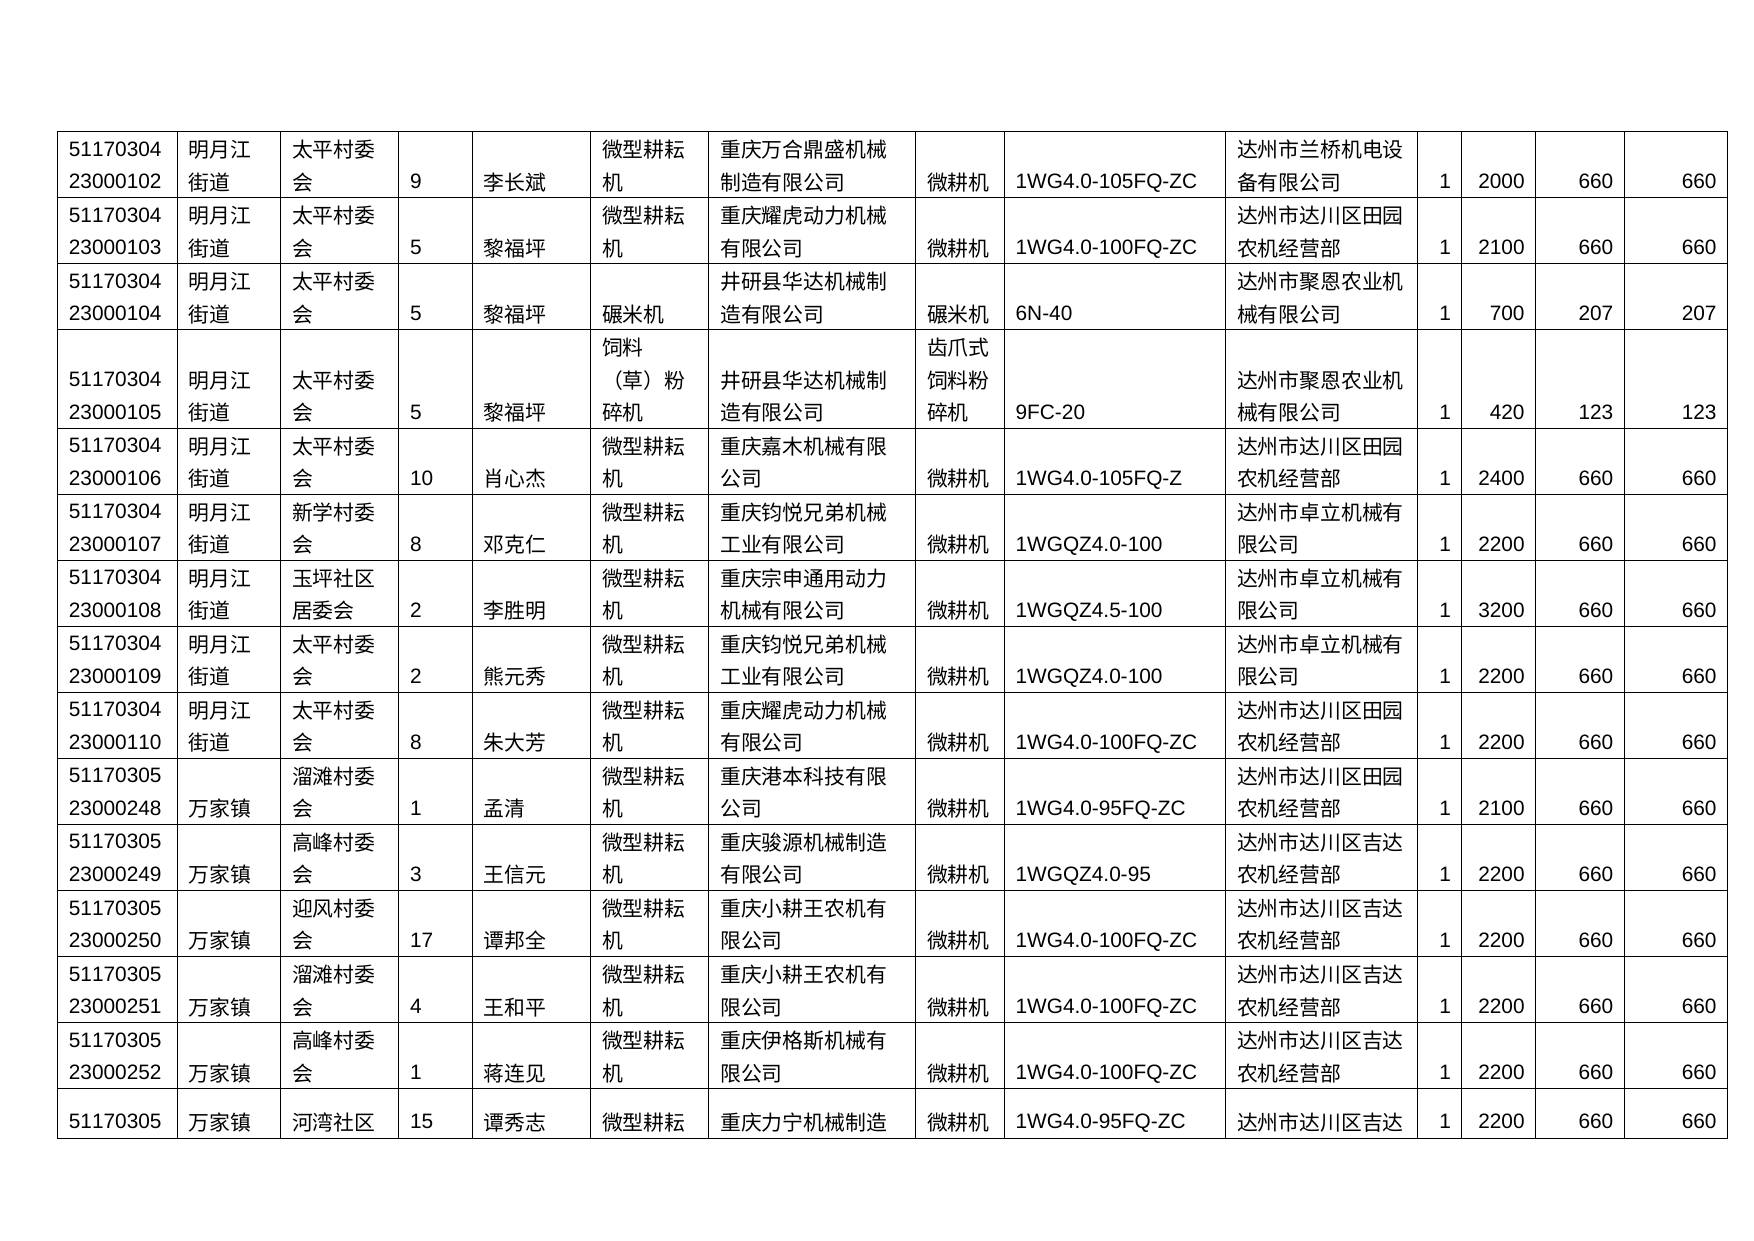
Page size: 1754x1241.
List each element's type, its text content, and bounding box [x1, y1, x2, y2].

table_cell 660 [1536, 693, 1624, 758]
table_cell 123 [1536, 330, 1624, 428]
table_cell 1WG4.0-100FQ-ZC [1005, 891, 1225, 956]
table_cell 3200 [1462, 561, 1535, 626]
table_cell 1WG4.0-100FQ-ZC [1005, 957, 1225, 1022]
table_cell 微型耕耘机 [591, 957, 708, 1022]
table_cell 重庆力宁机械制造有限公司 [709, 1089, 915, 1137]
table_cell 2 [399, 561, 472, 626]
table_cell 孟清 [473, 759, 590, 824]
table_cell 5117030523000251 [58, 957, 177, 1022]
table_cell 207 [1625, 264, 1727, 329]
table_cell 高峰村委会 [281, 1023, 398, 1088]
table_cell 5 [399, 264, 472, 329]
table_cell 重庆港本科技有限公司 [709, 759, 915, 824]
table_cell 玉坪社区居委会 [281, 561, 398, 626]
table_cell 1 [399, 759, 472, 824]
table_cell 万家镇 [178, 957, 280, 1022]
table_cell 万家镇 [178, 825, 280, 890]
table_cell 660 [1536, 495, 1624, 560]
table_cell 1 [1418, 1023, 1461, 1088]
table_cell 重庆嘉木机械有限公司 [709, 429, 915, 494]
table_cell 太平村委会 [281, 264, 398, 329]
table_cell 1WG4.0-100FQ-ZC [1005, 1023, 1225, 1088]
table_cell 王和平 [473, 957, 590, 1022]
table_cell 1WGQZ4.0-100 [1005, 495, 1225, 560]
table_cell 1 [1418, 891, 1461, 956]
table_cell 微型耕耘机 [591, 627, 708, 692]
table_cell 微耕机 [916, 1089, 1004, 1137]
table_cell 微耕机 [916, 132, 1004, 197]
table_cell 660 [1536, 1089, 1624, 1137]
table_cell 微型耕耘机 [591, 825, 708, 890]
table_cell 黎福坪 [473, 198, 590, 263]
table_cell 1 [1418, 495, 1461, 560]
table_cell 1 [1418, 627, 1461, 692]
table_cell 井研县华达机械制造有限公司 [709, 264, 915, 329]
table_cell 达州市达川区田园农机经营部 [1226, 429, 1417, 494]
table_cell 齿爪式饲料粉碎机 [916, 330, 1004, 428]
table_cell 1WG4.0-100FQ-ZC [1005, 693, 1225, 758]
table_cell 1 [1418, 561, 1461, 626]
table_cell 5 [399, 198, 472, 263]
table_cell 明月江街道 [178, 132, 280, 197]
table_cell 微型耕耘机 [591, 891, 708, 956]
table_cell 井研县华达机械制造有限公司 [709, 330, 915, 428]
table_cell 1 [1418, 957, 1461, 1022]
table_cell 660 [1625, 1089, 1727, 1137]
table_cell 2200 [1462, 825, 1535, 890]
table_cell 700 [1462, 264, 1535, 329]
table_cell 17 [399, 891, 472, 956]
table_cell 太平村委会 [281, 627, 398, 692]
table_cell 达州市达川区吉达农机经营部 [1226, 825, 1417, 890]
table_cell 达州市达川区田园农机经营部 [1226, 759, 1417, 824]
table_cell 达州市聚恩农业机械有限公司 [1226, 330, 1417, 428]
table_cell 达州市达川区吉达农机经营部 [1226, 891, 1417, 956]
table_cell 660 [1536, 627, 1624, 692]
table_cell 1WG4.0-105FQ-ZC [1005, 132, 1225, 197]
table_cell 达州市达川区吉达农机经营部 [1226, 1089, 1417, 1137]
table_cell 2200 [1462, 627, 1535, 692]
table_cell 2200 [1462, 1023, 1535, 1088]
table_cell 李胜明 [473, 561, 590, 626]
table_cell 660 [1625, 561, 1727, 626]
table_cell 660 [1625, 957, 1727, 1022]
table_cell 660 [1536, 957, 1624, 1022]
table_cell 微耕机 [916, 1023, 1004, 1088]
table_cell 1WG4.0-105FQ-Z [1005, 429, 1225, 494]
table_cell 万家镇 [178, 1023, 280, 1088]
table_cell 溜滩村委会 [281, 957, 398, 1022]
table_cell 123 [1625, 330, 1727, 428]
table_cell 660 [1536, 891, 1624, 956]
table_cell 2200 [1462, 891, 1535, 956]
table_cell 溜滩村委会 [281, 759, 398, 824]
table_cell 微型耕耘机 [591, 561, 708, 626]
table_cell 重庆宗申通用动力机械有限公司 [709, 561, 915, 626]
table_cell 5117030423000104 [58, 264, 177, 329]
table_cell 微耕机 [916, 957, 1004, 1022]
table_cell 1 [1418, 198, 1461, 263]
table_cell 王信元 [473, 825, 590, 890]
table_cell 660 [1625, 627, 1727, 692]
table_cell 饲料（草）粉碎机 [591, 330, 708, 428]
table_cell 微型耕耘机 [591, 1089, 708, 1137]
table_cell 5117030423000102 [58, 132, 177, 197]
table_cell 6N-40 [1005, 264, 1225, 329]
table_cell 重庆钧悦兄弟机械工业有限公司 [709, 627, 915, 692]
table_cell 重庆耀虎动力机械有限公司 [709, 198, 915, 263]
table_cell 660 [1625, 693, 1727, 758]
table_cell 谭秀志 [473, 1089, 590, 1137]
table_cell 李长斌 [473, 132, 590, 197]
table_cell 5117030423000110 [58, 693, 177, 758]
table_cell 微型耕耘机 [591, 429, 708, 494]
table_cell 重庆骏源机械制造有限公司 [709, 825, 915, 890]
table_cell 1WGQZ4.0-95 [1005, 825, 1225, 890]
table_cell 微型耕耘机 [591, 1023, 708, 1088]
table_cell 660 [1625, 198, 1727, 263]
table_cell 熊元秀 [473, 627, 590, 692]
table_cell 2200 [1462, 957, 1535, 1022]
table_cell 微耕机 [916, 561, 1004, 626]
table_cell 迎风村委会 [281, 891, 398, 956]
table_cell 太平村委会 [281, 198, 398, 263]
table_cell 1 [1418, 429, 1461, 494]
table_cell 微型耕耘机 [591, 495, 708, 560]
table_cell 2200 [1462, 1089, 1535, 1137]
table_cell 1 [1418, 264, 1461, 329]
table_cell 5117030423000109 [58, 627, 177, 692]
table_cell 河湾社区村委会 [281, 1089, 398, 1137]
table_cell 5117030423000106 [58, 429, 177, 494]
table_cell 达州市兰桥机电设备有限公司 [1226, 132, 1417, 197]
table_cell 肖心杰 [473, 429, 590, 494]
table_cell 太平村委会 [281, 330, 398, 428]
table_cell 达州市卓立机械有限公司 [1226, 495, 1417, 560]
table_cell 5117030523000250 [58, 891, 177, 956]
table_cell 高峰村委会 [281, 825, 398, 890]
table_cell 5117030523000248 [58, 759, 177, 824]
table_cell 5117030423000107 [58, 495, 177, 560]
table_cell 5117030423000108 [58, 561, 177, 626]
table_cell 3 [399, 825, 472, 890]
table_cell 明月江街道 [178, 693, 280, 758]
table_cell 1WG4.0-95FQ-ZC [1005, 1089, 1225, 1137]
table_cell 微耕机 [916, 627, 1004, 692]
table_cell 660 [1536, 1023, 1624, 1088]
table_cell 660 [1625, 1023, 1727, 1088]
table_cell 1WG4.0-95FQ-ZC [1005, 759, 1225, 824]
table_cell 微耕机 [916, 429, 1004, 494]
table_cell 660 [1536, 825, 1624, 890]
table_cell 9FC-20 [1005, 330, 1225, 428]
table_cell 达州市卓立机械有限公司 [1226, 561, 1417, 626]
table_cell 420 [1462, 330, 1535, 428]
table_cell 2000 [1462, 132, 1535, 197]
table_cell 明月江街道 [178, 627, 280, 692]
table_cell 660 [1625, 429, 1727, 494]
table_cell 5 [399, 330, 472, 428]
table_cell 微耕机 [916, 825, 1004, 890]
table_cell 太平村委会 [281, 132, 398, 197]
table_cell 660 [1536, 198, 1624, 263]
table_cell 谭邦全 [473, 891, 590, 956]
table_cell 微耕机 [916, 759, 1004, 824]
table_cell 1 [1418, 1089, 1461, 1137]
table_cell 660 [1625, 891, 1727, 956]
table_cell 朱大芳 [473, 693, 590, 758]
table_cell 8 [399, 693, 472, 758]
table_cell 微耕机 [916, 198, 1004, 263]
table_cell 碾米机 [591, 264, 708, 329]
table_cell 达州市卓立机械有限公司 [1226, 627, 1417, 692]
table_cell 微型耕耘机 [591, 132, 708, 197]
table_cell 达州市聚恩农业机械有限公司 [1226, 264, 1417, 329]
table_cell 太平村委会 [281, 693, 398, 758]
table_cell 2100 [1462, 759, 1535, 824]
table_cell 万家镇 [178, 1089, 280, 1137]
table_cell 万家镇 [178, 759, 280, 824]
table_cell 明月江街道 [178, 429, 280, 494]
table_cell 重庆万合鼎盛机械制造有限公司 [709, 132, 915, 197]
table_cell 1WG4.0-100FQ-ZC [1005, 198, 1225, 263]
table_cell 1 [1418, 759, 1461, 824]
table_cell 微耕机 [916, 693, 1004, 758]
table_cell 黎福坪 [473, 264, 590, 329]
table_cell 碾米机 [916, 264, 1004, 329]
table_cell 5117030423000105 [58, 330, 177, 428]
table_cell 重庆伊格斯机械有限公司 [709, 1023, 915, 1088]
table_cell 660 [1536, 132, 1624, 197]
table_cell 明月江街道 [178, 561, 280, 626]
table_cell 邓克仁 [473, 495, 590, 560]
table_cell 微耕机 [916, 495, 1004, 560]
table_cell 660 [1536, 561, 1624, 626]
table_cell 万家镇 [178, 891, 280, 956]
table_cell 660 [1536, 759, 1624, 824]
table_cell 黎福坪 [473, 330, 590, 428]
table_cell 达州市达川区田园农机经营部 [1226, 198, 1417, 263]
table_cell 重庆耀虎动力机械有限公司 [709, 693, 915, 758]
table_cell 蒋连见 [473, 1023, 590, 1088]
table_cell 达州市达川区吉达农机经营部 [1226, 957, 1417, 1022]
table_cell 明月江街道 [178, 198, 280, 263]
table_cell 5117030523000253 [58, 1089, 177, 1137]
table_cell 1 [1418, 825, 1461, 890]
table_cell 15 [399, 1089, 472, 1137]
table_cell 10 [399, 429, 472, 494]
table_cell 660 [1625, 495, 1727, 560]
table_cell 1 [1418, 693, 1461, 758]
table_cell 达州市达川区田园农机经营部 [1226, 693, 1417, 758]
table_cell 660 [1536, 429, 1624, 494]
table_cell 660 [1625, 132, 1727, 197]
table_cell 1 [399, 1023, 472, 1088]
table_cell 1WGQZ4.0-100 [1005, 627, 1225, 692]
table_cell 4 [399, 957, 472, 1022]
table_cell 明月江街道 [178, 264, 280, 329]
table_cell 重庆小耕王农机有限公司 [709, 957, 915, 1022]
table_cell 明月江街道 [178, 495, 280, 560]
table_cell 微型耕耘机 [591, 759, 708, 824]
table_cell 新学村委会 [281, 495, 398, 560]
table_cell 207 [1536, 264, 1624, 329]
table_cell 1 [1418, 330, 1461, 428]
table_cell 660 [1625, 759, 1727, 824]
table_cell 5117030423000103 [58, 198, 177, 263]
table_cell 微耕机 [916, 891, 1004, 956]
table_cell 2400 [1462, 429, 1535, 494]
table_cell 重庆钧悦兄弟机械工业有限公司 [709, 495, 915, 560]
table_cell 5117030523000252 [58, 1023, 177, 1088]
table_cell 明月江街道 [178, 330, 280, 428]
table_cell 1 [1418, 132, 1461, 197]
table_cell 太平村委会 [281, 429, 398, 494]
table_cell 2 [399, 627, 472, 692]
table_cell 9 [399, 132, 472, 197]
table_cell 2200 [1462, 495, 1535, 560]
table_cell 1WGQZ4.5-100 [1005, 561, 1225, 626]
table_cell 重庆小耕王农机有限公司 [709, 891, 915, 956]
table_cell 2100 [1462, 198, 1535, 263]
table_cell 8 [399, 495, 472, 560]
table_cell 微型耕耘机 [591, 693, 708, 758]
table_cell 2200 [1462, 693, 1535, 758]
table_cell 5117030523000249 [58, 825, 177, 890]
table_cell 微型耕耘机 [591, 198, 708, 263]
table_cell 达州市达川区吉达农机经营部 [1226, 1023, 1417, 1088]
table_cell 660 [1625, 825, 1727, 890]
